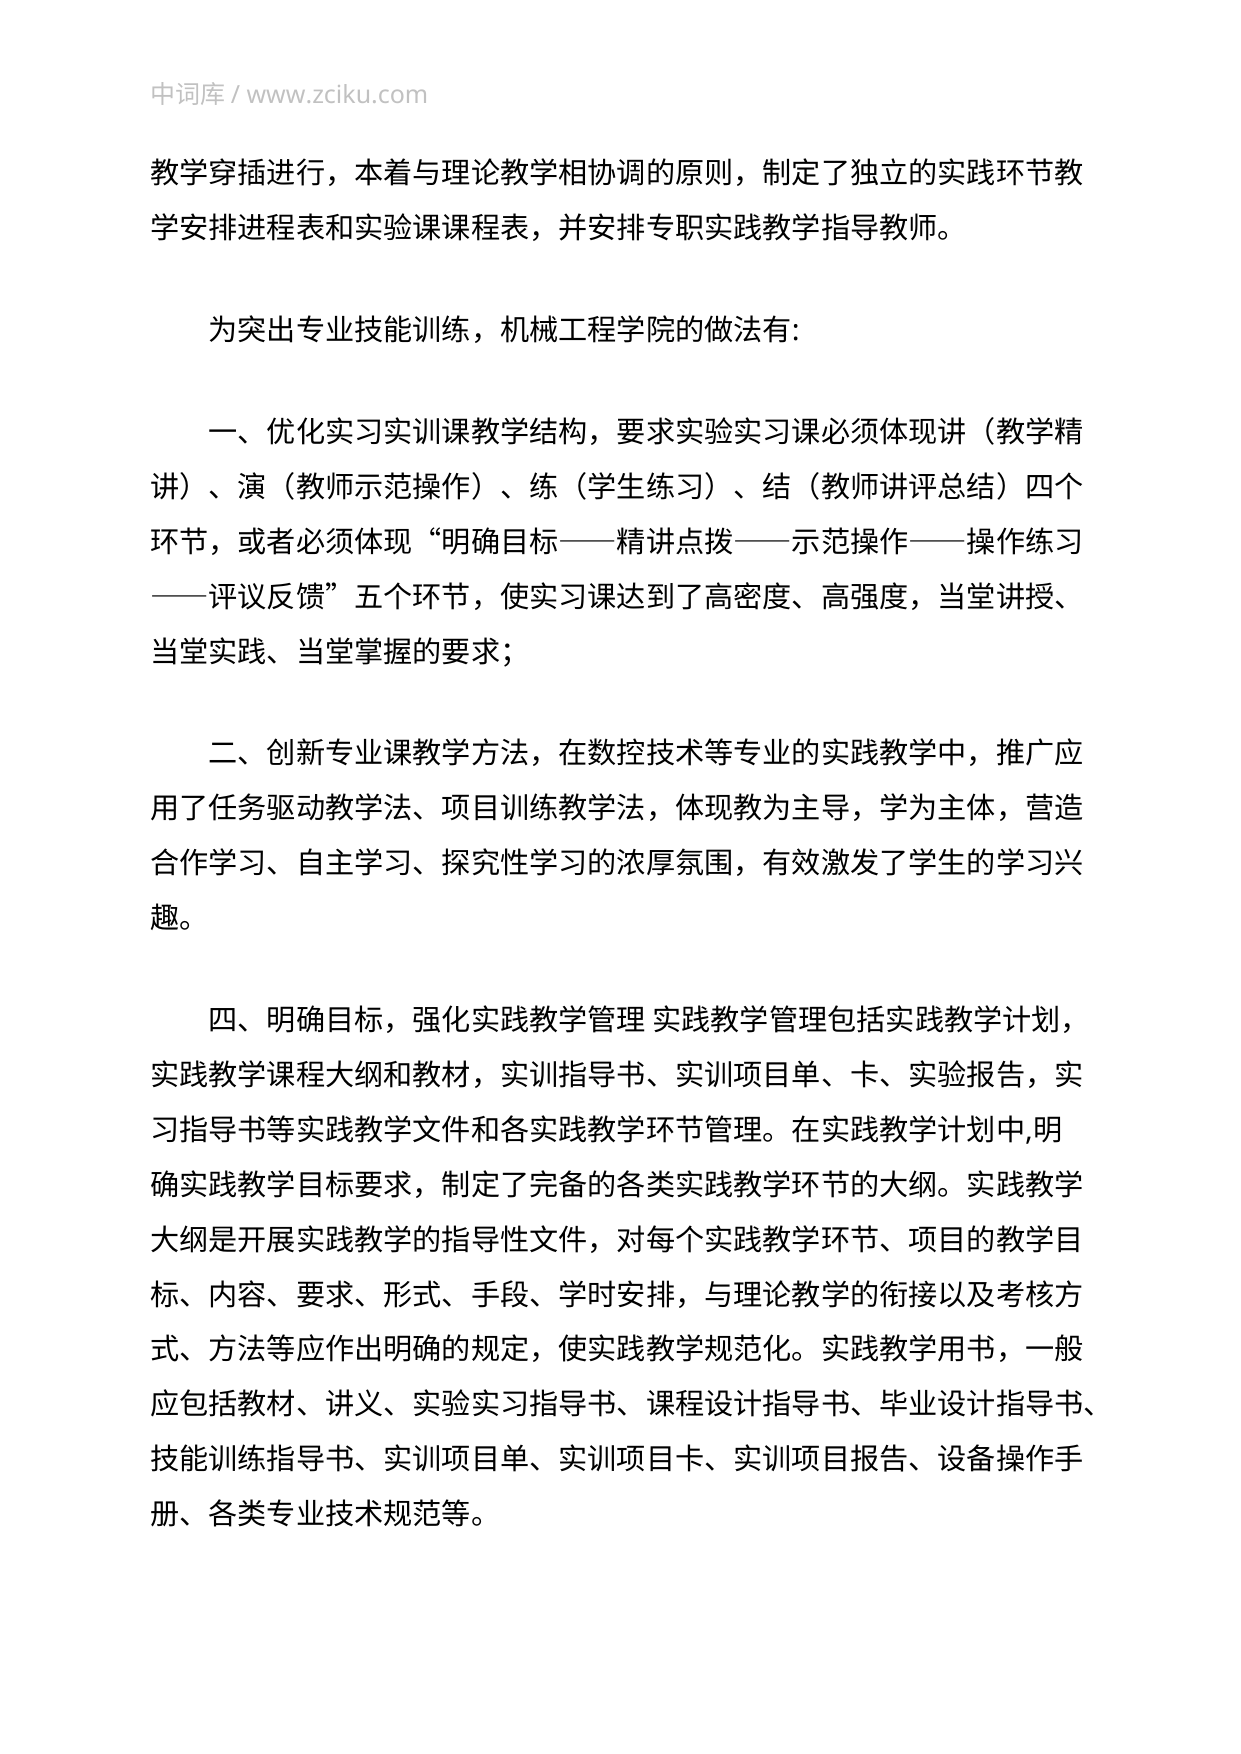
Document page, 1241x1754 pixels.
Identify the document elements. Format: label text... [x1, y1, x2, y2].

text 四、明确目标，强化实践教学管理 实践教学管理包括实践教学计划，实践教学课程大纲和教材，实训指导书、实训项目单、卡、实验报告，实习指导书等实践教学文件和各实践教学环节管理。在实践教学计划中,明确实践教学目标要求，制定了完备的各类实践教学环节的大纲。实践教学大纲是开展实践教学的指导性文件，对每个实践教学环节、项目的教学目标、内容、要求、形式、手段、学时安排，与理论教学的衔接以及考核方式、方法等应作出明确的规定，使实践教学规范化。实践教学用书，一般应包括教材、讲义、实验实习指导书、课程设计指导书、毕业设计指导书、技能训练指导书、实训项目单、实训项目卡、实训项目报告、设备操作手册、各类专业技术规范等。 [150, 996, 1090, 1533]
text 二、创新专业课教学方法，在数控技术等专业的实践教学中，推广应用了任务驱动教学法、项目训练教学法，体现教为主导，学为主体，营造合作学习、自主学习、探究性学习的浓厚氛围，有效激发了学生的学习兴趣。 [150, 730, 1090, 937]
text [150, 150, 1090, 247]
text 一、优化实习实训课教学结构，要求实验实习课必须体现讲（教学精讲）、演（教师示范操作）、练（学生练习）、结（教师讲评总结）四个环节，或者必须体现“明确目标——精讲点拨——示范操作——操作练习——评议反馈”五个环节，使实习课达到了高密度、高强度，当堂讲授、当堂实践、当堂掌握的要求； [150, 409, 1090, 671]
text 为突出专业技能训练，机械工程学院的做法有: [150, 307, 1090, 349]
